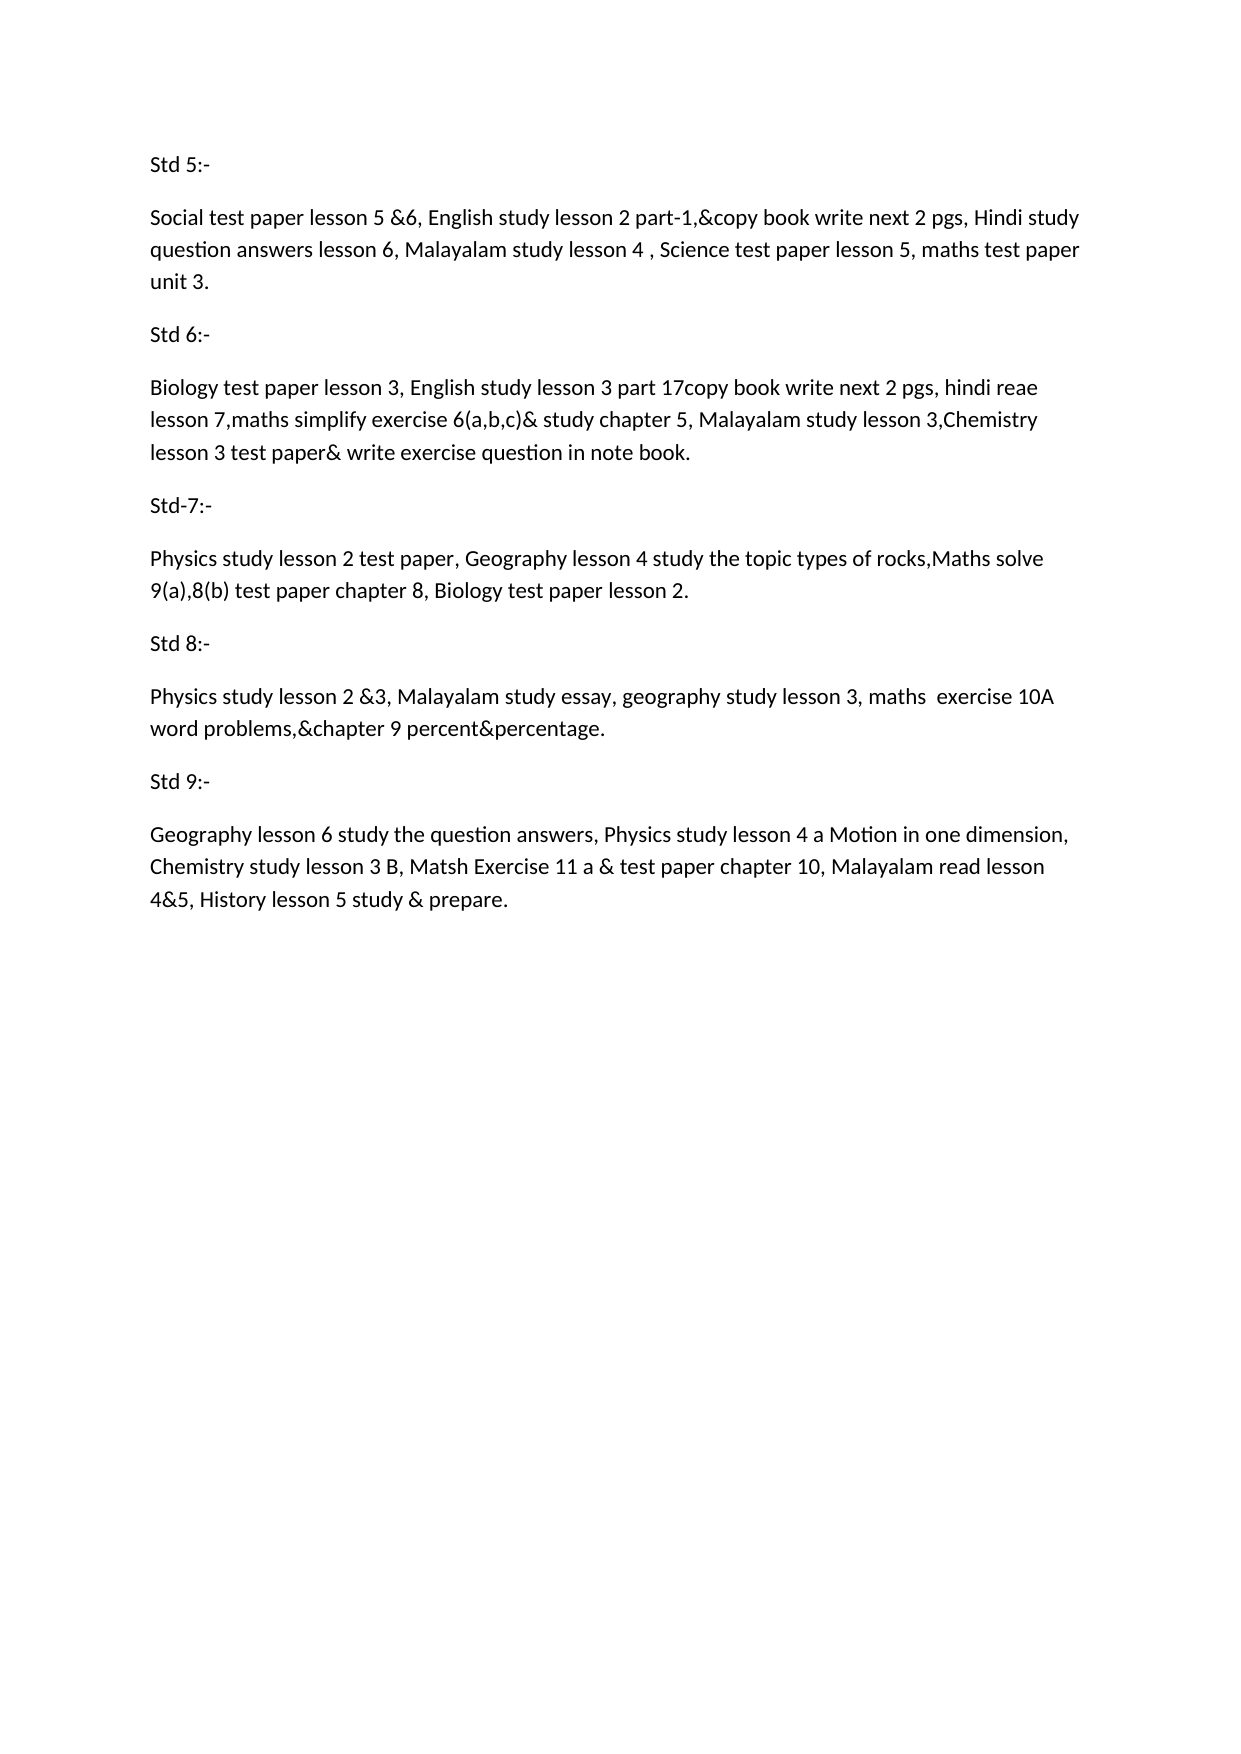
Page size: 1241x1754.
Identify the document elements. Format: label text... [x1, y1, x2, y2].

text Std 5:- [150, 150, 1090, 178]
text Geography lesson 6 study the question answers, Physics study lesson 4 a Motion in one dimension, Chemistry study lesson 3 B, Matsh Exercise 11 a & test paper chapter 10, Malayalam read lesson 4&5, History lesson 5 study & prepare. [150, 820, 1090, 913]
text Std 8:- [150, 629, 1090, 657]
text Physics study lesson 2 &3, Malayalam study essay, geography study lesson 3, maths exercise 10A word problems,&chapter 9 percent&percentage. [150, 682, 1090, 742]
text Std 6:- [150, 320, 1090, 348]
text Biology test paper lesson 3, English study lesson 3 part 17copy book write next 2 pgs, hindi reae lesson 7,maths simplify exercise 6(a,b,c)& study chapter 5, Malayalam study lesson 3,Chemistry lesson 3 test paper& write exercise question in note book. [150, 373, 1090, 466]
text Social test paper lesson 5 &6, English study lesson 2 part-1,&copy book write next 2 pgs, Hindi study question answers lesson 6, Malayalam study lesson 4 , Science test paper lesson 5, maths test paper unit 3. [150, 203, 1090, 295]
text Std-7:- [150, 491, 1090, 519]
text Physics study lesson 2 test paper, Geography lesson 4 study the topic types of rocks,Maths solve 9(a),8(b) test paper chapter 8, Biology test paper lesson 2. [150, 544, 1090, 604]
text Std 9:- [150, 767, 1090, 795]
